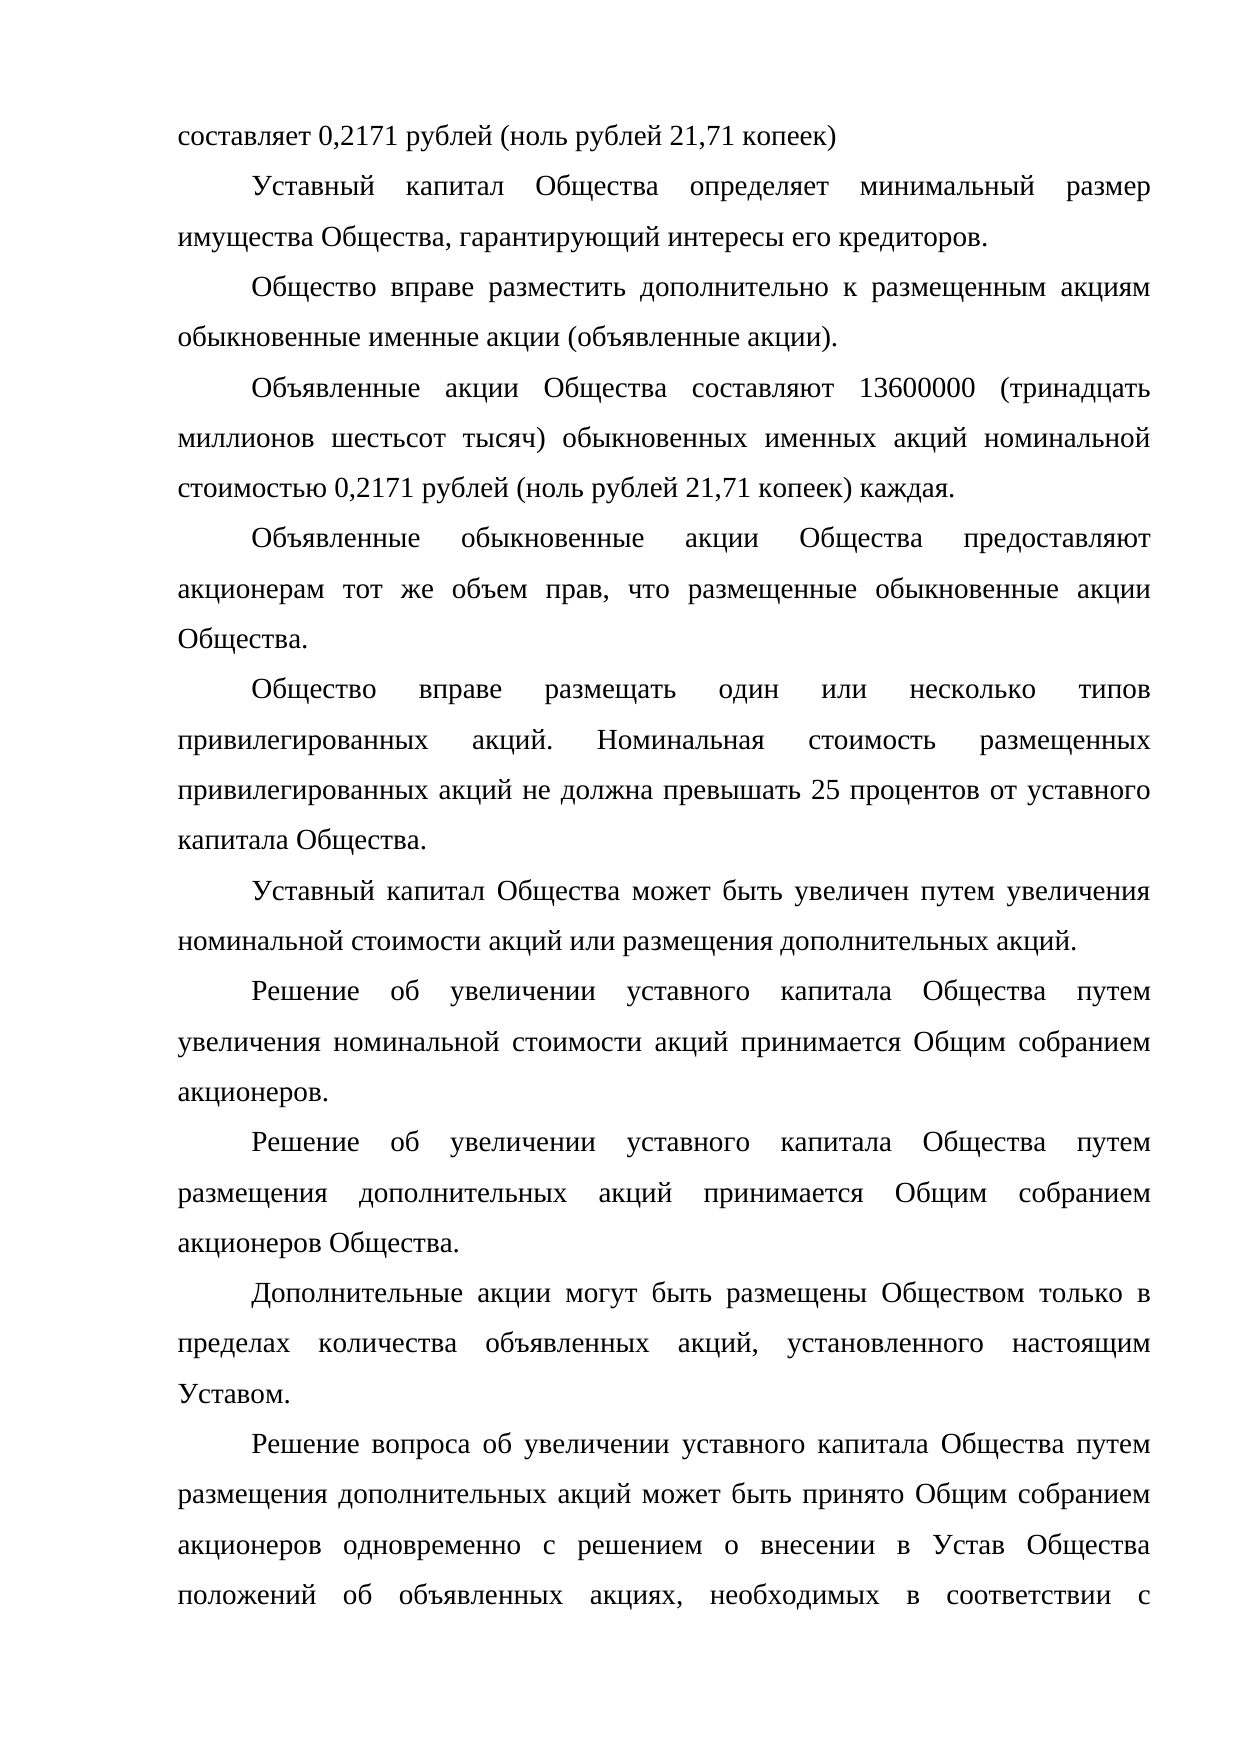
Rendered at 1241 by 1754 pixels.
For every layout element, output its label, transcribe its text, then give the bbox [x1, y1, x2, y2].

text Общество вправе размещать один или несколько типов привилегированных акций. Номинальная стоимость размещенных привилегированных акций не должна превышать 25 процентов от уставного капитала Общества. [177, 672, 1152, 856]
text Дополнительные акции могут быть размещены Обществом только в пределах количества объявленных акций, установленного настоящим Уставом. [177, 1275, 1152, 1409]
text Решение об увеличении уставного капитала Общества путем размещения дополнительных акций принимается Общим собранием акционеров Общества. [177, 1124, 1152, 1258]
text Общество вправе разместить дополнительно к размещенным акциям обыкновенные именные акции (объявленные акции). [177, 269, 1152, 353]
text Объявленные акции Общества составляют 13600000 (тринадцать миллионов шестьсот тысяч) обыкновенных именных акций номинальной стоимостью 0,2171 рублей (ноль рублей 21,71 копеек) каждая. [177, 370, 1152, 504]
text Уставный капитал Общества определяет минимальный размер имущества Общества, гарантирующий интересы его кредиторов. [177, 168, 1152, 252]
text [177, 118, 1152, 152]
text Объявленные обыкновенные акции Общества предоставляют акционерам тот же объем прав, что размещенные обыкновенные акции Общества. [177, 521, 1152, 655]
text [177, 1426, 1152, 1611]
text Решение об увеличении уставного капитала Общества путем увеличения номинальной стоимости акций принимается Общим собранием акционеров. [177, 973, 1152, 1108]
text Уставный капитал Общества может быть увеличен путем увеличения номинальной стоимости акций или размещения дополнительных акций. [177, 873, 1152, 957]
